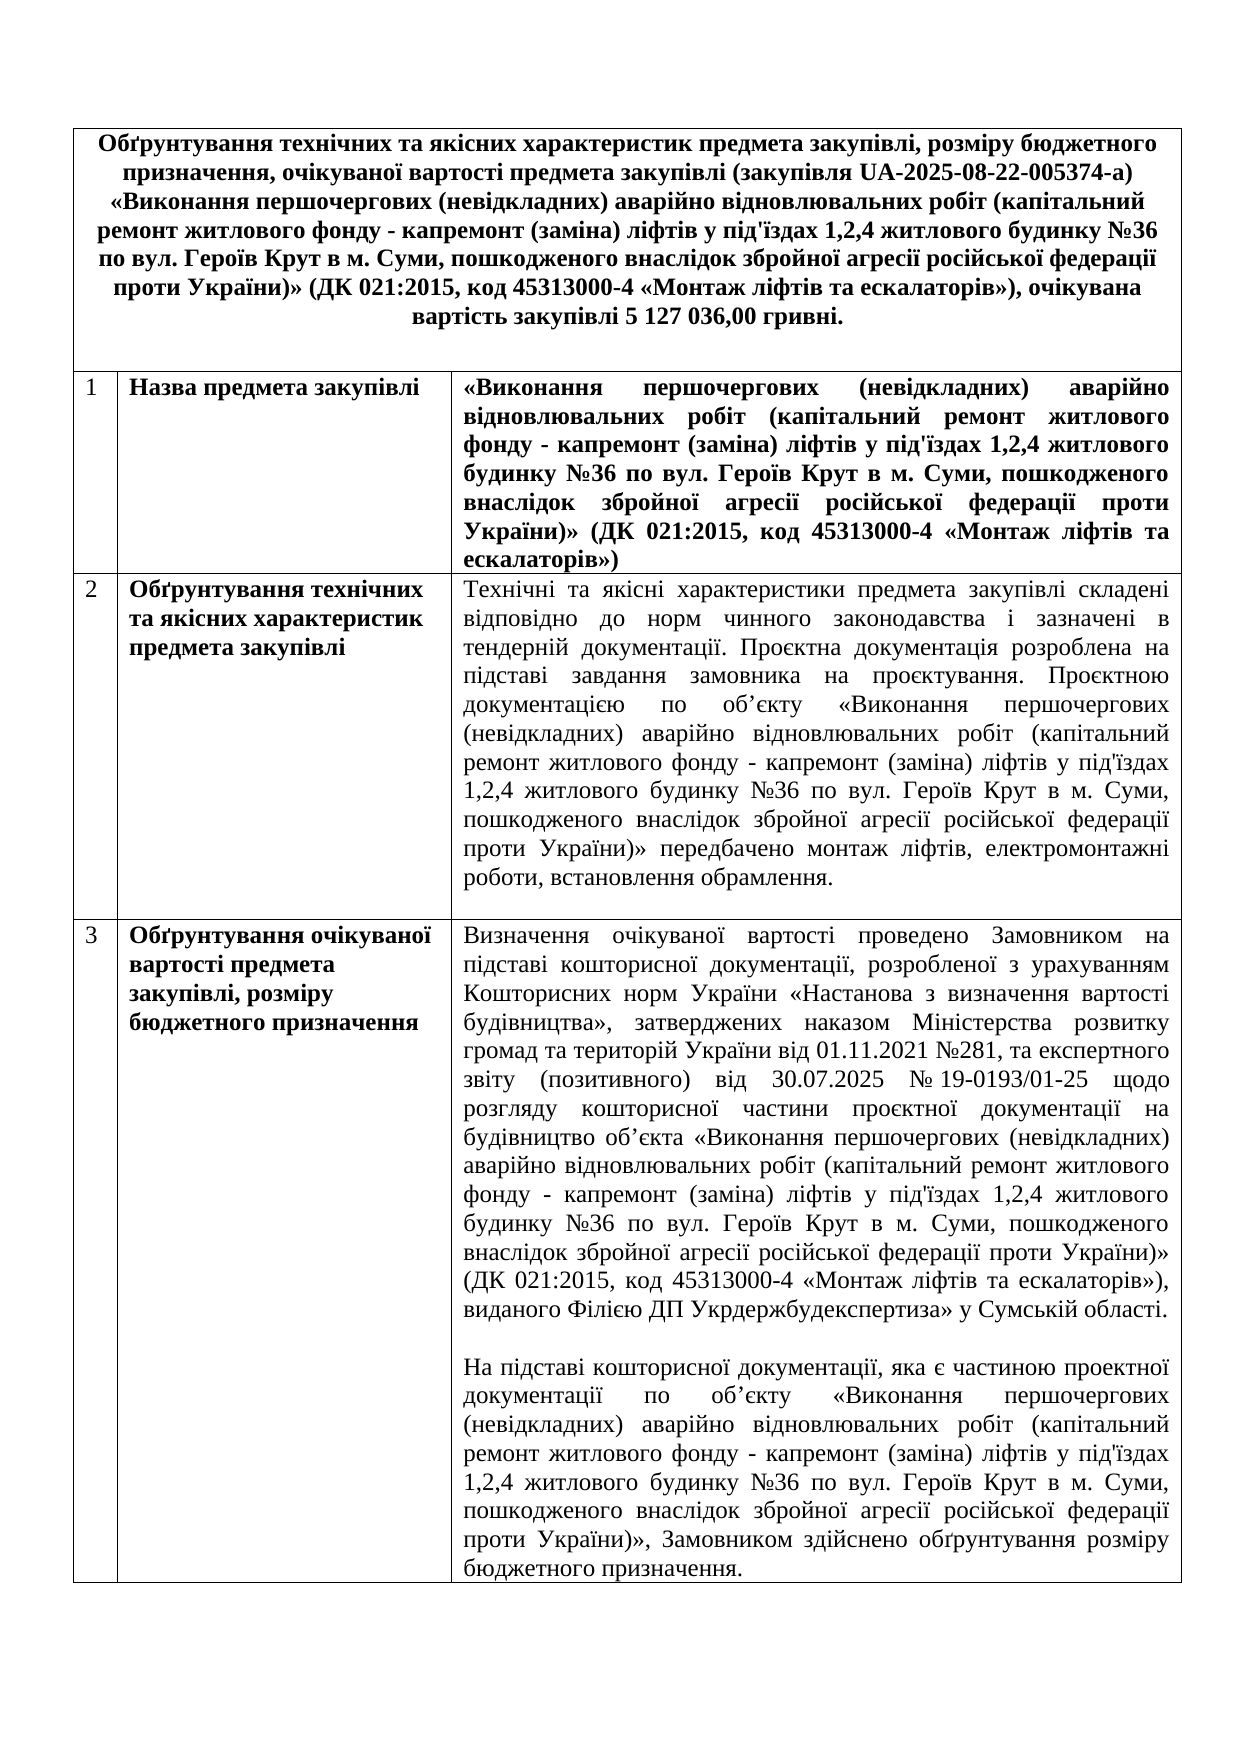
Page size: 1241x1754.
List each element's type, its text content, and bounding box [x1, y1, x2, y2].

table_cell 1 [74, 372, 117, 573]
table_cell Технічні та якісні характеристики предмета закупівлі складені відповідно до норм чинного законодавства і зазначені в тендерній документації. Проєктна документація розроблена на підставі завдання замовника на проєктування. Проєктною документацією по об’єкту «Виконання першочергових (невідкладних) аварійно відновлювальних робіт (капітальний ремонт житлового фонду - капремонт (заміна) ліфтів у під'їздах 1,2,4 житлового будинку №36 по вул. Героїв Крут в м. Суми, пошкодженого внаслідок збройної агресії російської федерації проти України)» передбачено монтаж ліфтів, електромонтажні роботи, встановлення обрамлення. [452, 574, 1181, 919]
table_cell Обґрунтування технічних та якісних характеристик предмета закупівлі [118, 574, 451, 919]
table_cell «Виконання першочергових (невідкладних) аварійно відновлювальних робіт (капітальний ремонт житлового фонду - капремонт (заміна) ліфтів у під'їздах 1,2,4 житлового будинку №36 по вул. Героїв Крут в м. Суми, пошкодженого внаслідок збройної агресії російської федерації проти України)» (ДК 021:2015, код 45313000-4 «Монтаж ліфтів та ескалаторів») [452, 372, 1181, 573]
table_cell Визначення очікуваної вартості проведено Замовником на підставі кошторисної документації, розробленої з урахуванням Кошторисних норм України «Настанова з визначення вартості будівництва», затверджених наказом Міністерства розвитку громад та територій України від 01.11.2021 №281, та експертного звіту (позитивного) від 30.07.2025 № 19-0193/01-25 щодо розгляду кошторисної частини проєктної документації на будівництво об’єкта «Виконання першочергових (невідкладних) аварійно відновлювальних робіт (капітальний ремонт житлового фонду - капремонт (заміна) ліфтів у під'їздах 1,2,4 житлового будинку №36 по вул. Героїв Крут в м. Суми, пошкодженого внаслідок збройної агресії російської федерації проти України)» (ДК 021:2015, код 45313000-4 «Монтаж ліфтів та ескалаторів»), виданого Філією ДП Укрдержбудекспертиза» у Сумській області. На підставі кошторисної документації, яка є частиною проектної документації по об’єкту «Виконання першочергових (невідкладних) аварійно відновлювальних робіт (капітальний ремонт житлового фонду - капремонт (заміна) ліфтів у під'їздах 1,2,4 житлового будинку №36 по вул. Героїв Крут в м. Суми, пошкодженого внаслідок збройної агресії російської федерації проти України)», Замовником здійснено обґрунтування розміру бюджетного призначення. [452, 920, 1181, 1582]
table_cell 2 [74, 574, 117, 919]
table_cell Назва предмета закупівлі [118, 372, 451, 573]
table_cell Обґрунтування очікуваної вартості предмета закупівлі, розміру бюджетного призначення [118, 920, 451, 1582]
table_cell 3 [74, 920, 117, 1582]
table_header Обґрунтування технічних та якісних характеристик предмета закупівлі, розміру бюджетного призначення, очікуваної вартості предмета закупівлі (закупівля UA-2025-08-22-005374-a) «Виконання першочергових (невідкладних) аварійно відновлювальних робіт (капітальний ремонт житлового фонду - капремонт (заміна) ліфтів у під'їздах 1,2,4 житлового будинку №36 по вул. Героїв Крут в м. Суми, пошкодженого внаслідок збройної агресії російської федерації проти України)» (ДК 021:2015, код 45313000-4 «Монтаж ліфтів та ескалаторів»), очікувана вартість закупівлі 5 127 036,00 гривні. [74, 129, 1181, 371]
